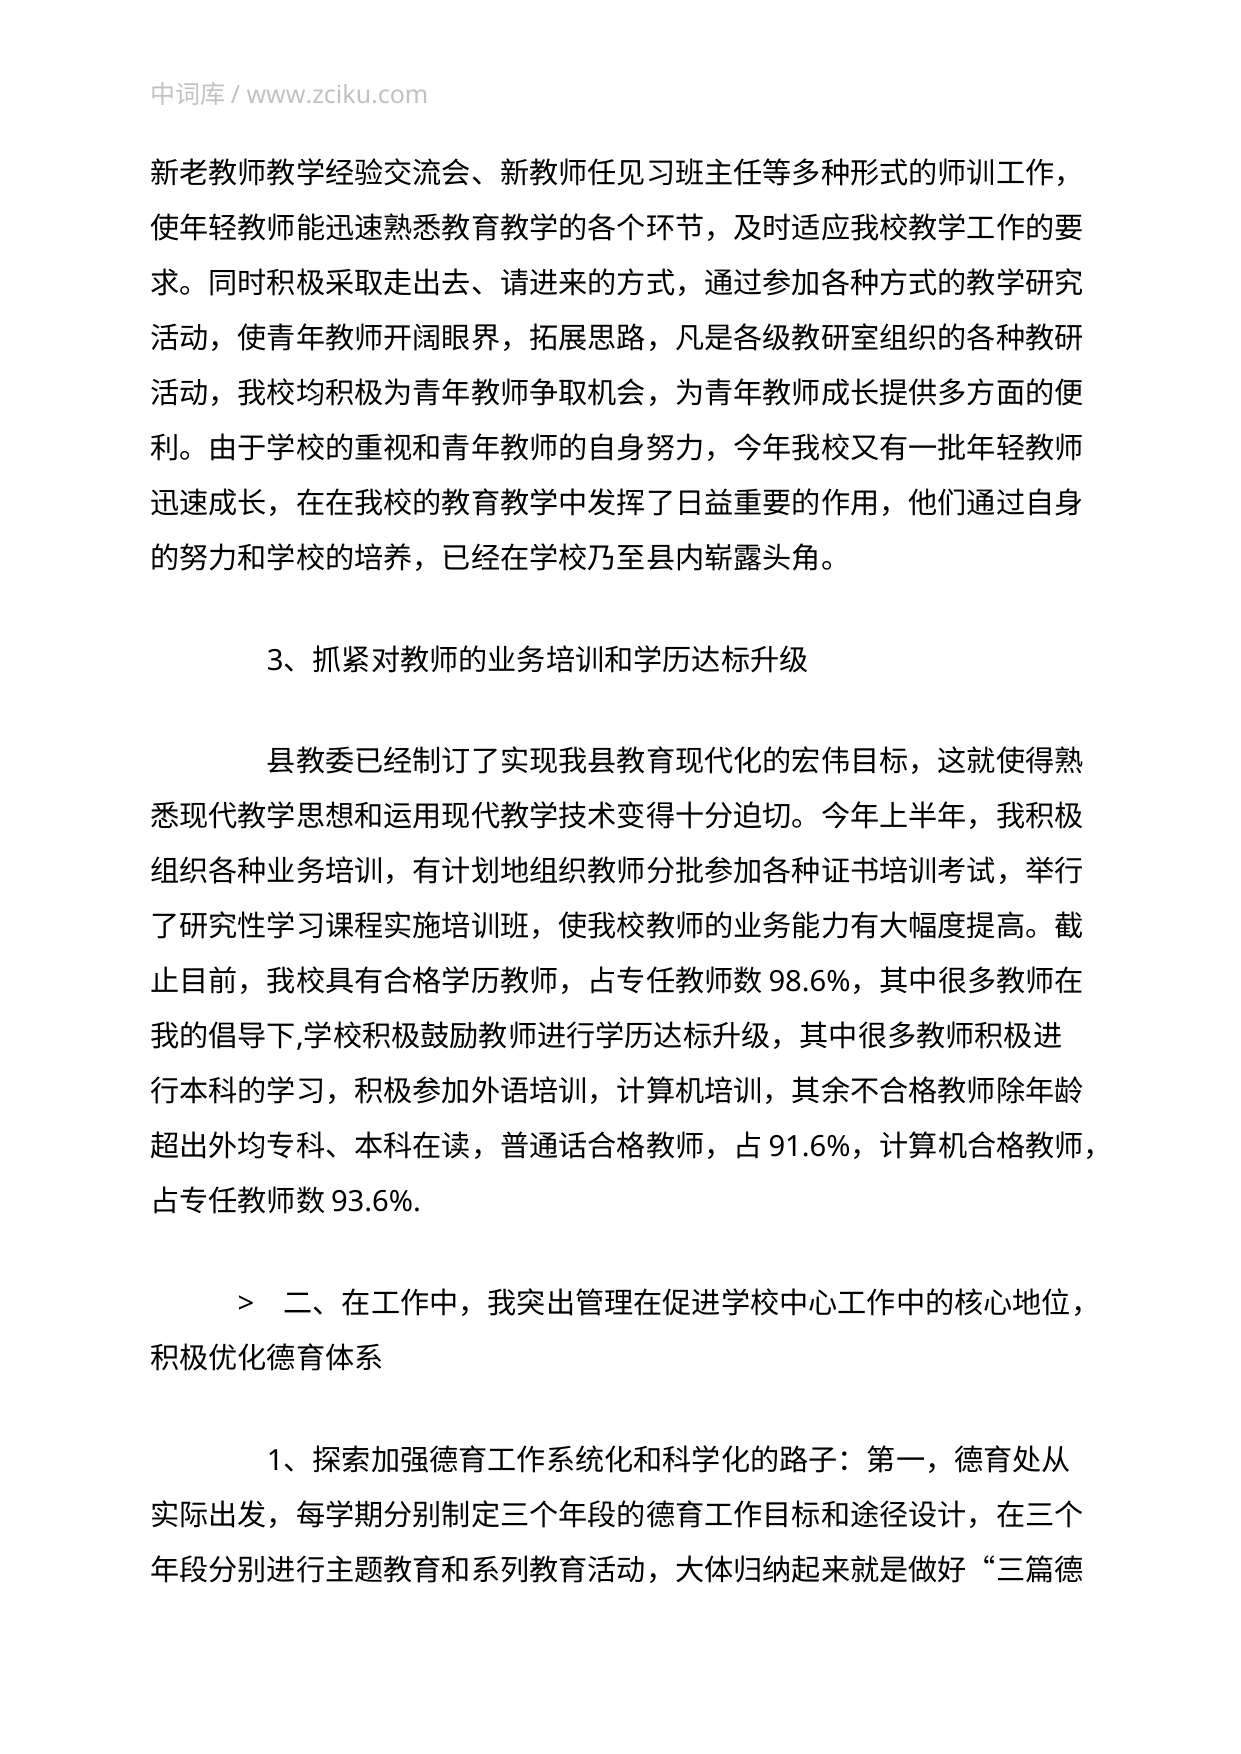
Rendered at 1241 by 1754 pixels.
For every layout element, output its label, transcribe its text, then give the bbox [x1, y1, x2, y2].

text 3、抓紧对教师的业务培训和学历达标升级 [150, 636, 1090, 678]
text > 二、在工作中，我突出管理在促进学校中心工作中的核心地位，积极优化德育体系 [150, 1279, 1090, 1377]
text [150, 1436, 1090, 1588]
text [150, 150, 1090, 577]
text 县教委已经制订了实现我县教育现代化的宏伟目标，这就使得熟悉现代教学思想和运用现代教学技术变得十分迫切。今年上半年，我积极组织各种业务培训，有计划地组织教师分批参加各种证书培训考试，举行了研究性学习课程实施培训班，使我校教师的业务能力有大幅度提高。截止目前，我校具有合格学历教师，占专任教师数98.6%，其中很多教师在我的倡导下,学校积极鼓励教师进行学历达标升级，其中很多教师积极进行本科的学习，积极参加外语培训，计算机培训，其余不合格教师除年龄超出外均专科、本科在读，普通话合格教师，占91.6%，计算机合格教师，占专任教师数93.6%. [150, 738, 1090, 1220]
